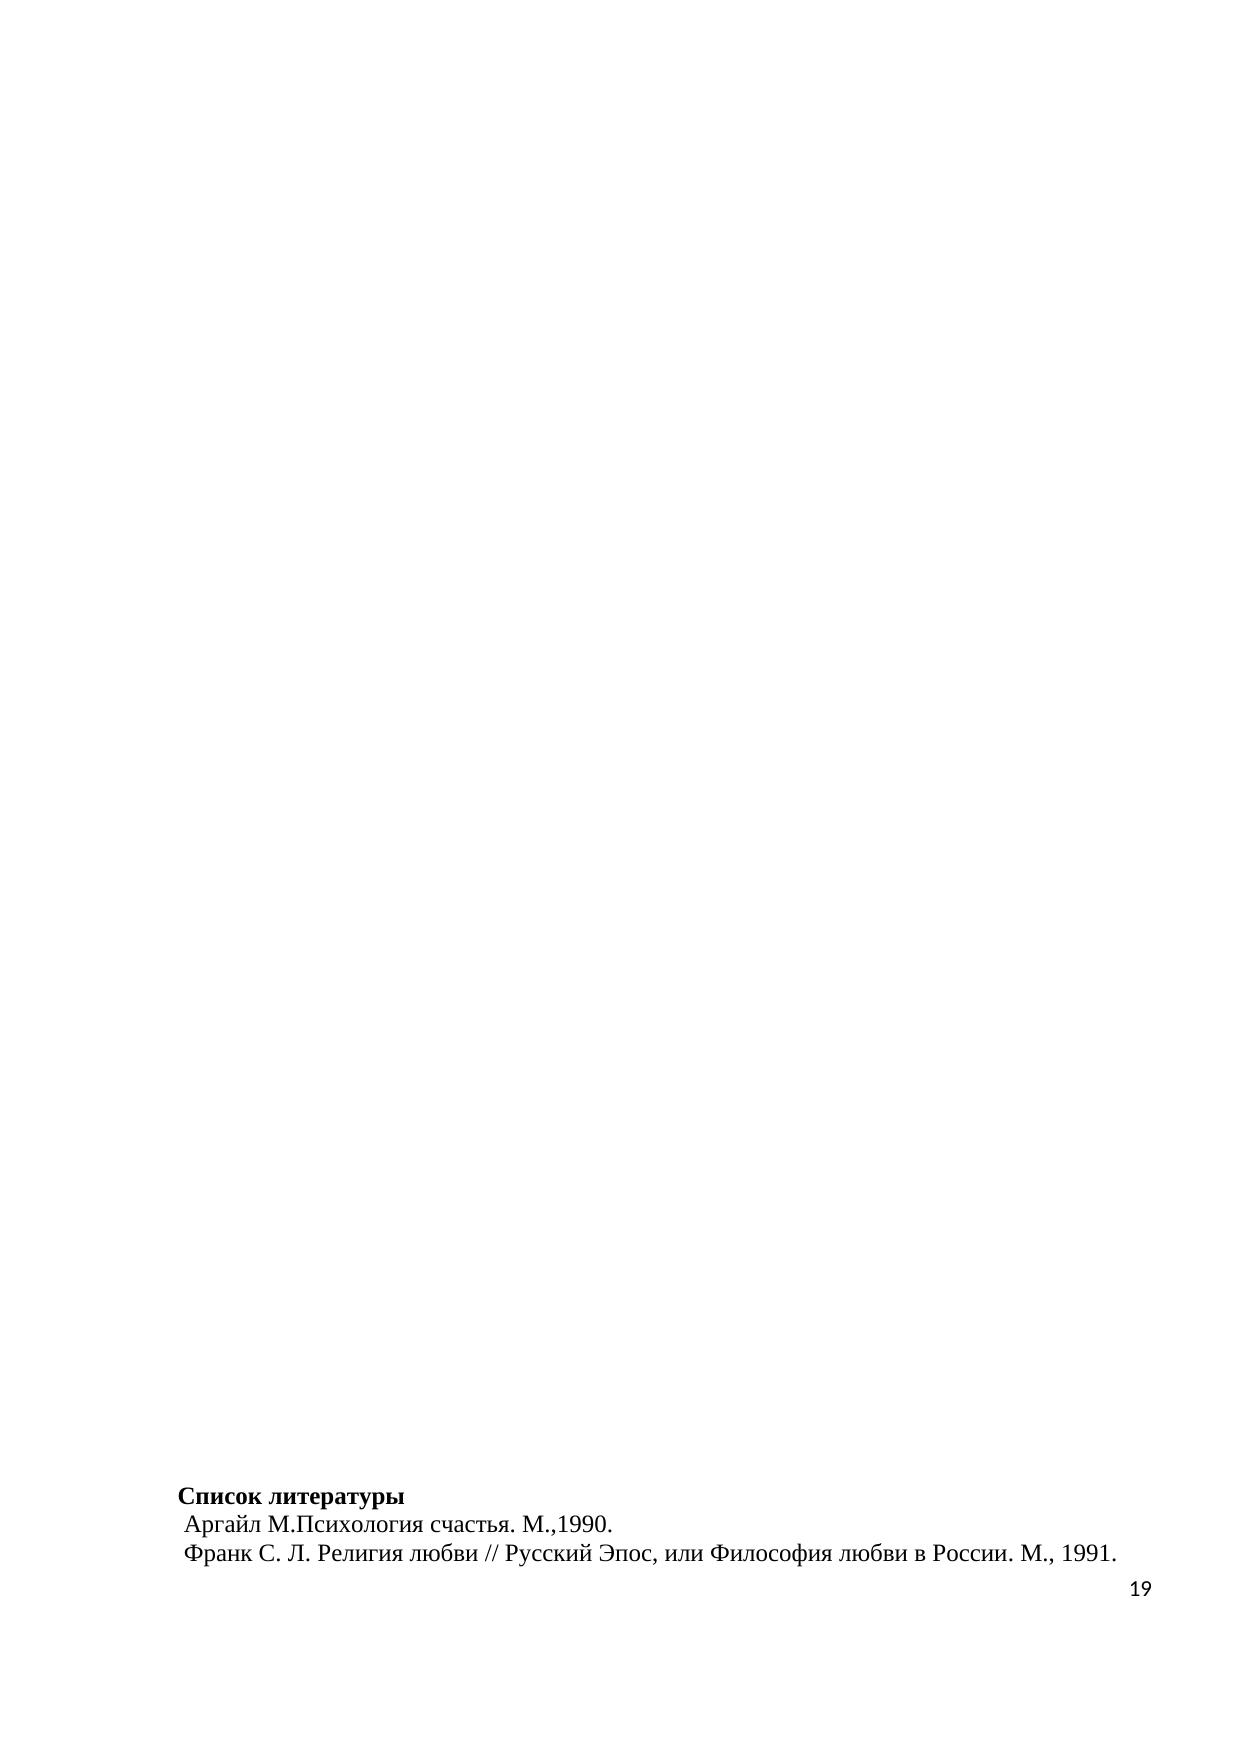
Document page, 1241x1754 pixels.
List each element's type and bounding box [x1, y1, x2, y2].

table_header [174, 126, 1148, 1570]
